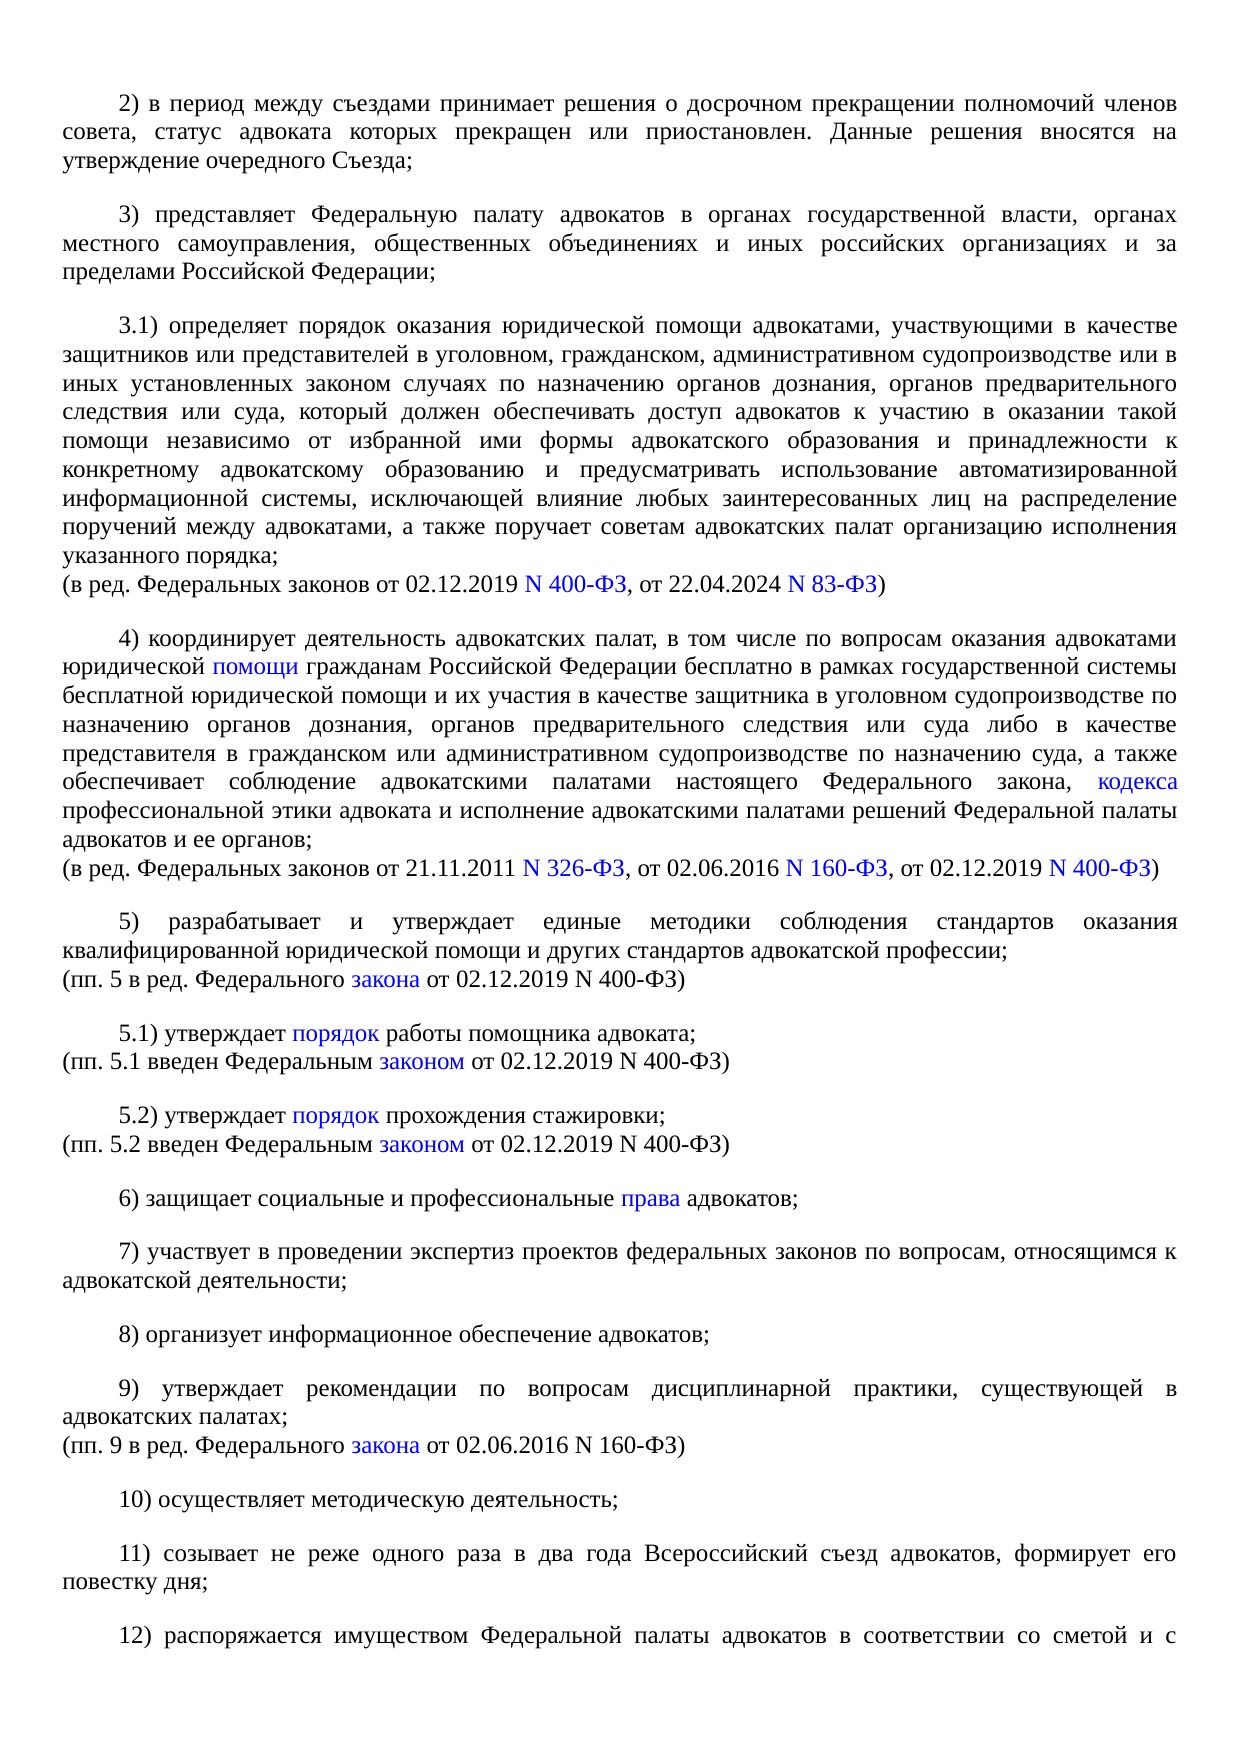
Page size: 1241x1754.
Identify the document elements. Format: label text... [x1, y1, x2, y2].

text (пп. 5.2 введен Федеральным законом от 02.12.2019 N 400-ФЗ) [62, 1129, 1178, 1158]
text (в ред. Федеральных законов от 02.12.2019 N 400-ФЗ, от 22.04.2024 N 83-ФЗ) [62, 569, 1178, 598]
text 7) участвует в проведении экспертиз проектов федеральных законов по вопросам, относящимся к адвокатской деятельности; [62, 1236, 1178, 1294]
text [62, 1620, 1178, 1649]
text 5.2) утверждает порядок прохождения стажировки; [62, 1100, 1178, 1129]
text 8) организует информационное обеспечение адвокатов; [62, 1319, 1178, 1348]
text (пп. 9 в ред. Федерального закона от 02.06.2016 N 160-ФЗ) [62, 1430, 1178, 1459]
text 6) защищает социальные и профессиональные права адвокатов; [62, 1183, 1178, 1211]
text 5.1) утверждает порядок работы помощника адвоката; [62, 1018, 1178, 1046]
text (пп. 5 в ред. Федерального закона от 02.12.2019 N 400-ФЗ) [62, 964, 1178, 993]
text (пп. 5.1 введен Федеральным законом от 02.12.2019 N 400-ФЗ) [62, 1046, 1178, 1075]
text 10) осуществляет методическую деятельность; [62, 1484, 1178, 1513]
text (в ред. Федеральных законов от 21.11.2011 N 326-ФЗ, от 02.06.2016 N 160-ФЗ, от 02.12.2019 N 400-ФЗ) [62, 853, 1178, 881]
text 4) координирует деятельность адвокатских палат, в том числе по вопросам оказания адвокатами юридической помощи гражданам Российской Федерации бесплатно в рамках государственной системы бесплатной юридической помощи и их участия в качестве защитника в уголовном судопроизводстве по назначению органов дознания, органов предварительного следствия или суда либо в качестве представителя в гражданском или административном судопроизводстве по назначению суда, а также обеспечивает соблюдение адвокатскими палатами настоящего Федерального закона, кодекса профессиональной этики адвоката и исполнение адвокатскими палатами решений Федеральной палаты адвокатов и ее органов; [62, 623, 1178, 853]
text 5) разрабатывает и утверждает единые методики соблюдения стандартов оказания квалифицированной юридической помощи и других стандартов адвокатской профессии; [62, 906, 1178, 964]
text 9) утверждает рекомендации по вопросам дисциплинарной практики, существующей в адвокатских палатах; [62, 1373, 1178, 1430]
text 11) созывает не реже одного раза в два года Всероссийский съезд адвокатов, формирует его повестку дня; [62, 1538, 1178, 1595]
text 3.1) определяет порядок оказания юридической помощи адвокатами, участвующими в качестве защитников или представителей в уголовном, гражданском, административном судопроизводстве или в иных установленных законом случаях по назначению органов дознания, органов предварительного следствия или суда, который должен обеспечивать доступ адвокатов к участию в оказании такой помощи независимо от избранной ими формы адвокатского образования и принадлежности к конкретному адвокатскому образованию и предусматривать использование автоматизированной информационной системы, исключающей влияние любых заинтересованных лиц на распределение поручений между адвокатами, а также поручает советам адвокатских палат организацию исполнения указанного порядка; [62, 310, 1178, 569]
text 3) представляет Федеральную палату адвокатов в органах государственной власти, органах местного самоуправления, общественных объединениях и иных российских организациях и за пределами Российской Федерации; [62, 199, 1178, 285]
text 2) в период между съездами принимает решения о досрочном прекращении полномочий членов совета, статус адвоката которых прекращен или приостановлен. Данные решения вносятся на утверждение очередного Съезда; [62, 88, 1178, 174]
